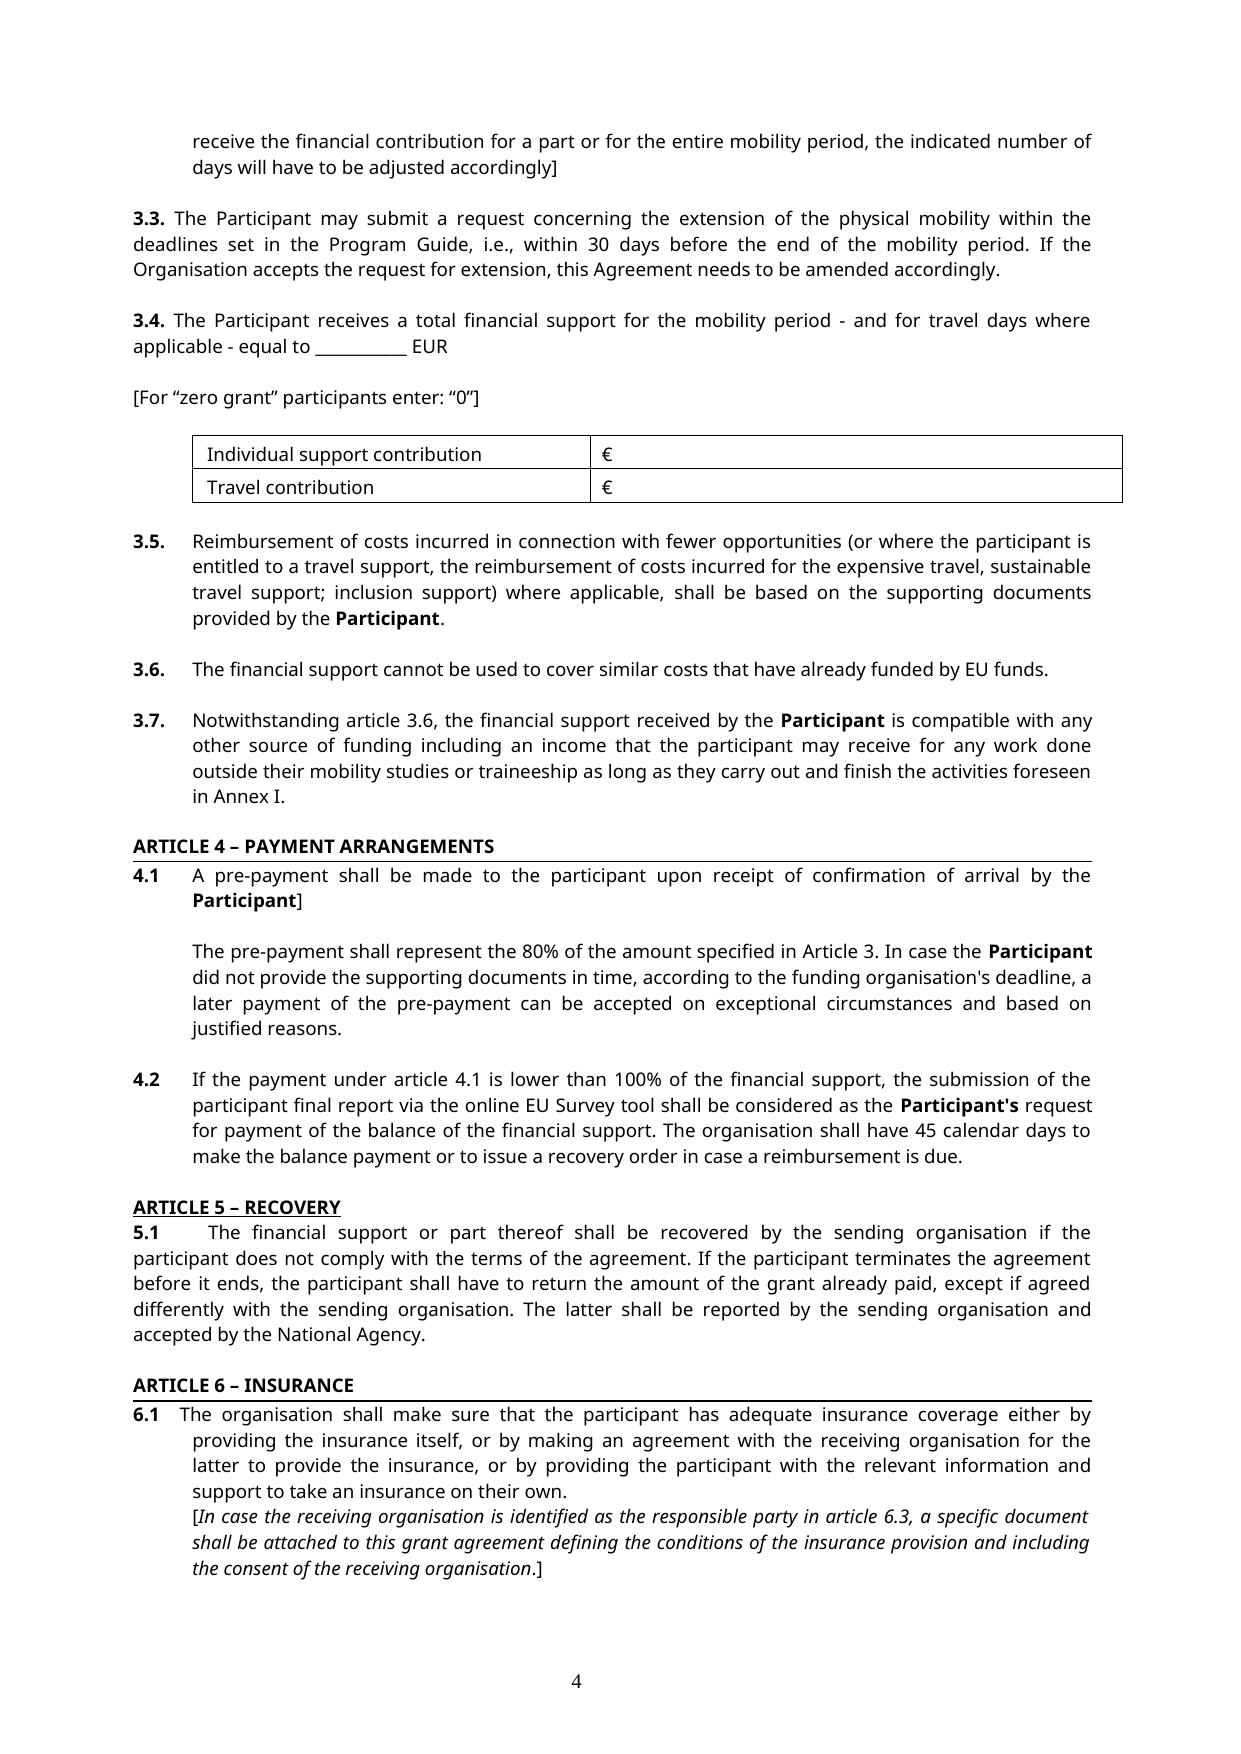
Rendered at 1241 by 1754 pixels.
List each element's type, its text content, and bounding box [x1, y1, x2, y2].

text [In case the receiving organisation is identified as the responsible party in article 6.3, a specific document shall be attached to this grant agreement defining the conditions of the insurance provision and including the consent of the receiving organisation.] [192, 1504, 1092, 1580]
text 3.7. Notwithstanding article 3.6, the financial support received by the Participant is compatible with any other source of funding including an income that the participant may receive for any work done outside their mobility studies or traineeship as long as they carry out and finish the activities foreseen in Annex I. [133, 707, 1092, 809]
text 3.5. Reimbursement of costs incurred in connection with fewer opportunities (or where the participant is entitled to a travel support, the reimbursement of costs incurred for the expensive travel, sustainable travel support; inclusion support) where applicable, shall be based on the supporting documents provided by the Participant. [133, 528, 1092, 630]
text 5.1 The financial support or part thereof shall be recovered by the sending organisation if the participant does not comply with the terms of the agreement. If the participant terminates the agreement before it ends, the participant shall have to return the amount of the grant already paid, except if agreed differently with the sending organisation. The latter shall be reported by the sending organisation and accepted by the National Agency. [133, 1219, 1092, 1347]
table_header € [591, 436, 1122, 468]
text 6.1 The organisation shall make sure that the participant has adequate insurance coverage either by providing the insurance itself, or by making an agreement with the receiving organisation for the latter to provide the insurance, or by providing the participant with the relevant information and support to take an insurance on their own. [133, 1402, 1092, 1504]
table_cell € [591, 469, 1122, 502]
text 3.4. The Participant receives a total financial support for the mobility period - and for travel days where applicable - equal to ___________ EUR [133, 307, 1092, 358]
text ARTICLE 6 – INSURANCE [133, 1373, 1092, 1400]
text 3.6. The financial support cannot be used to cover similar costs that have already funded by EU funds. [133, 656, 1092, 681]
text [For “zero grant” participants enter: “0”] [133, 384, 1092, 409]
text 4.2 If the payment under article 4.1 is lower than 100% of the financial support, the submission of the participant final report via the online EU Survey tool shall be considered as the Participant's request for payment of the balance of the financial support. The organisation shall have 45 calendar days to make the balance payment or to issue a recovery order in case a reimbursement is due. [133, 1066, 1092, 1168]
text ARTICLE 5 – RECOVERY [133, 1194, 1092, 1219]
table_cell Travel contribution [193, 469, 590, 502]
text 4.1 A pre-payment shall be made to the participant upon receipt of confirmation of arrival by the Participant] [133, 862, 1092, 913]
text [133, 129, 1092, 180]
table_header Individual support contribution [193, 436, 590, 468]
text ARTICLE 4 – PAYMENT ARRANGEMENTS [133, 833, 1092, 861]
text The pre-payment shall represent the 80% of the amount specified in Article 3. In case the Participant did not provide the supporting documents in time, according to the funding organisation's deadline, a later payment of the pre-payment can be accepted on exceptional circumstances and based on justified reasons. [192, 939, 1092, 1041]
text 3.3. The Participant may submit a request concerning the extension of the physical mobility within the deadlines set in the Program Guide, i.e., within 30 days before the end of the mobility period. If the Organisation accepts the request for extension, this Agreement needs to be amended accordingly. [133, 205, 1092, 282]
